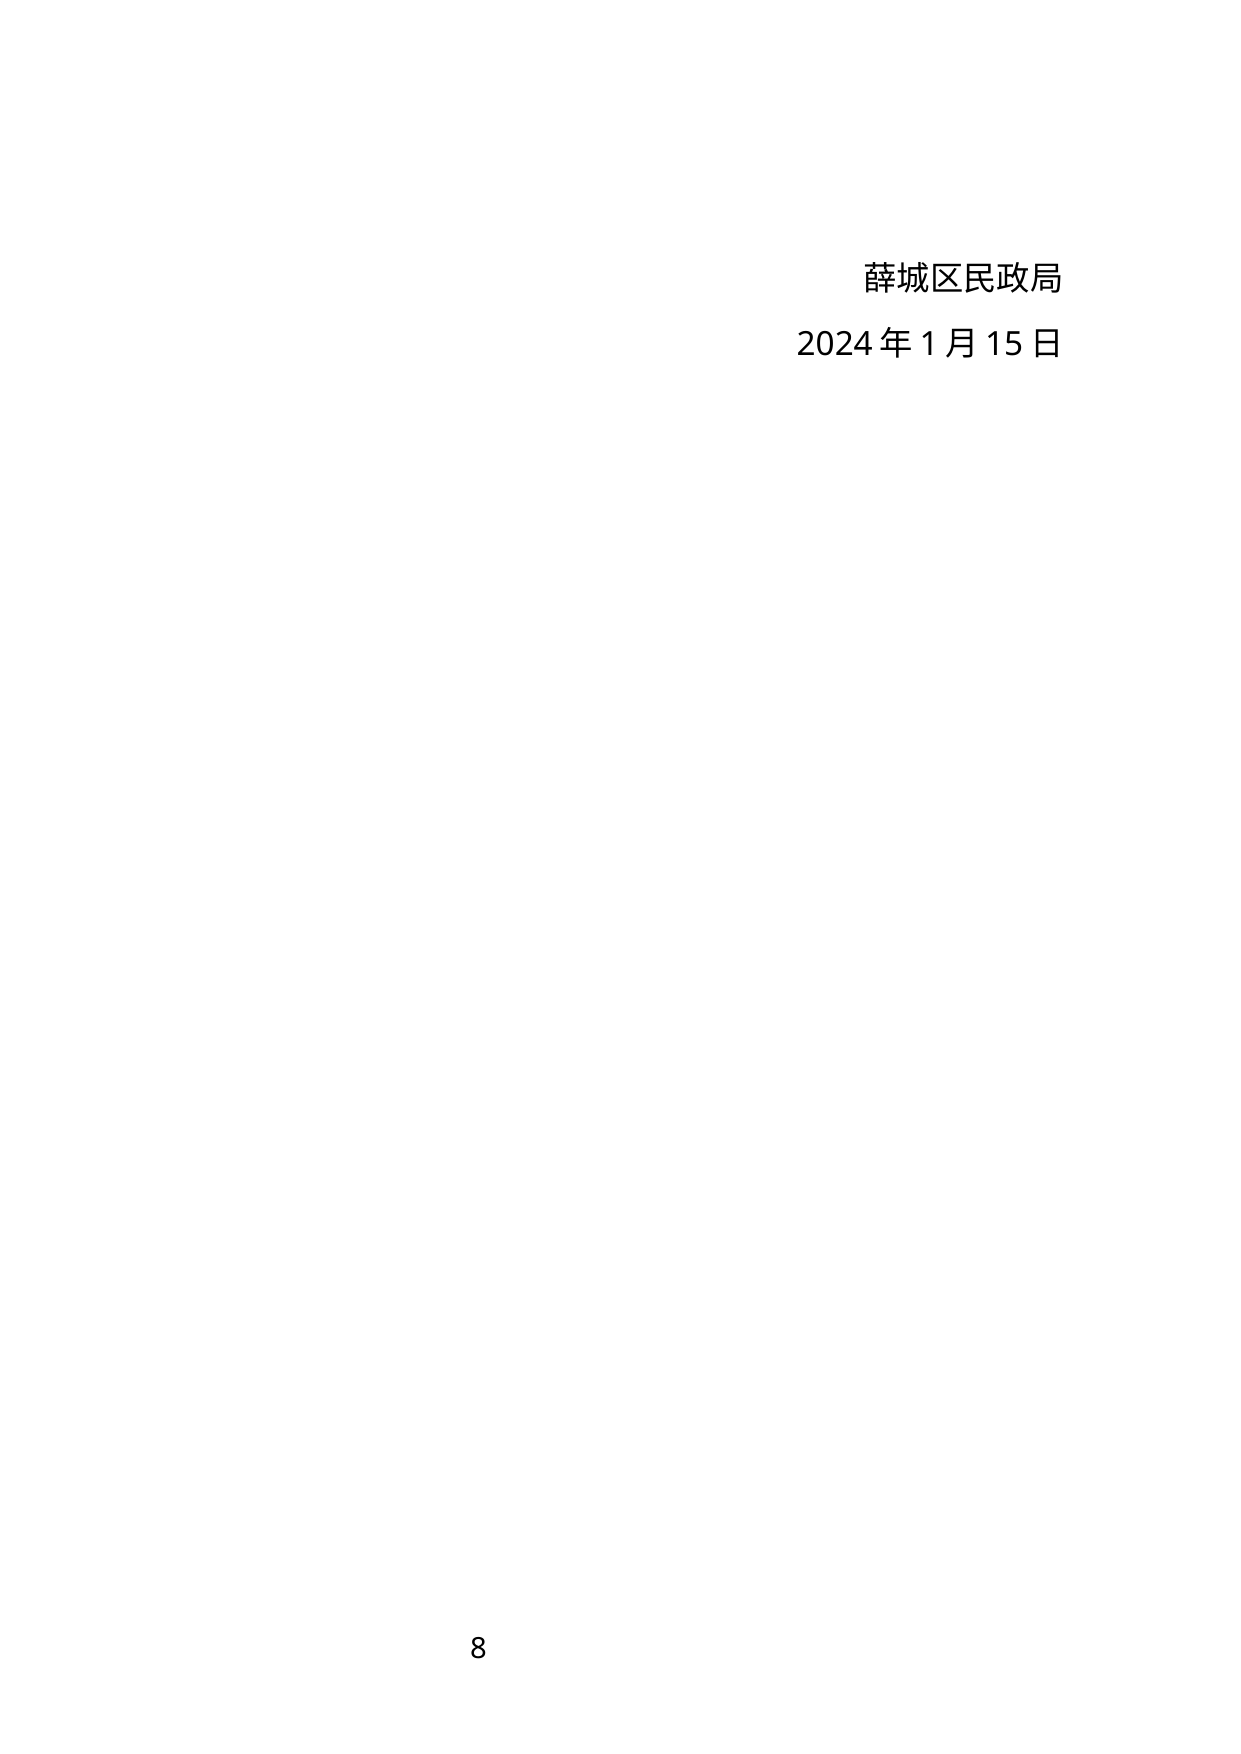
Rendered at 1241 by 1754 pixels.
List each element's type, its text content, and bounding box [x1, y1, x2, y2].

text 薛城区民政局 [177, 243, 1063, 308]
text 2024年1月15日 [177, 308, 1063, 373]
